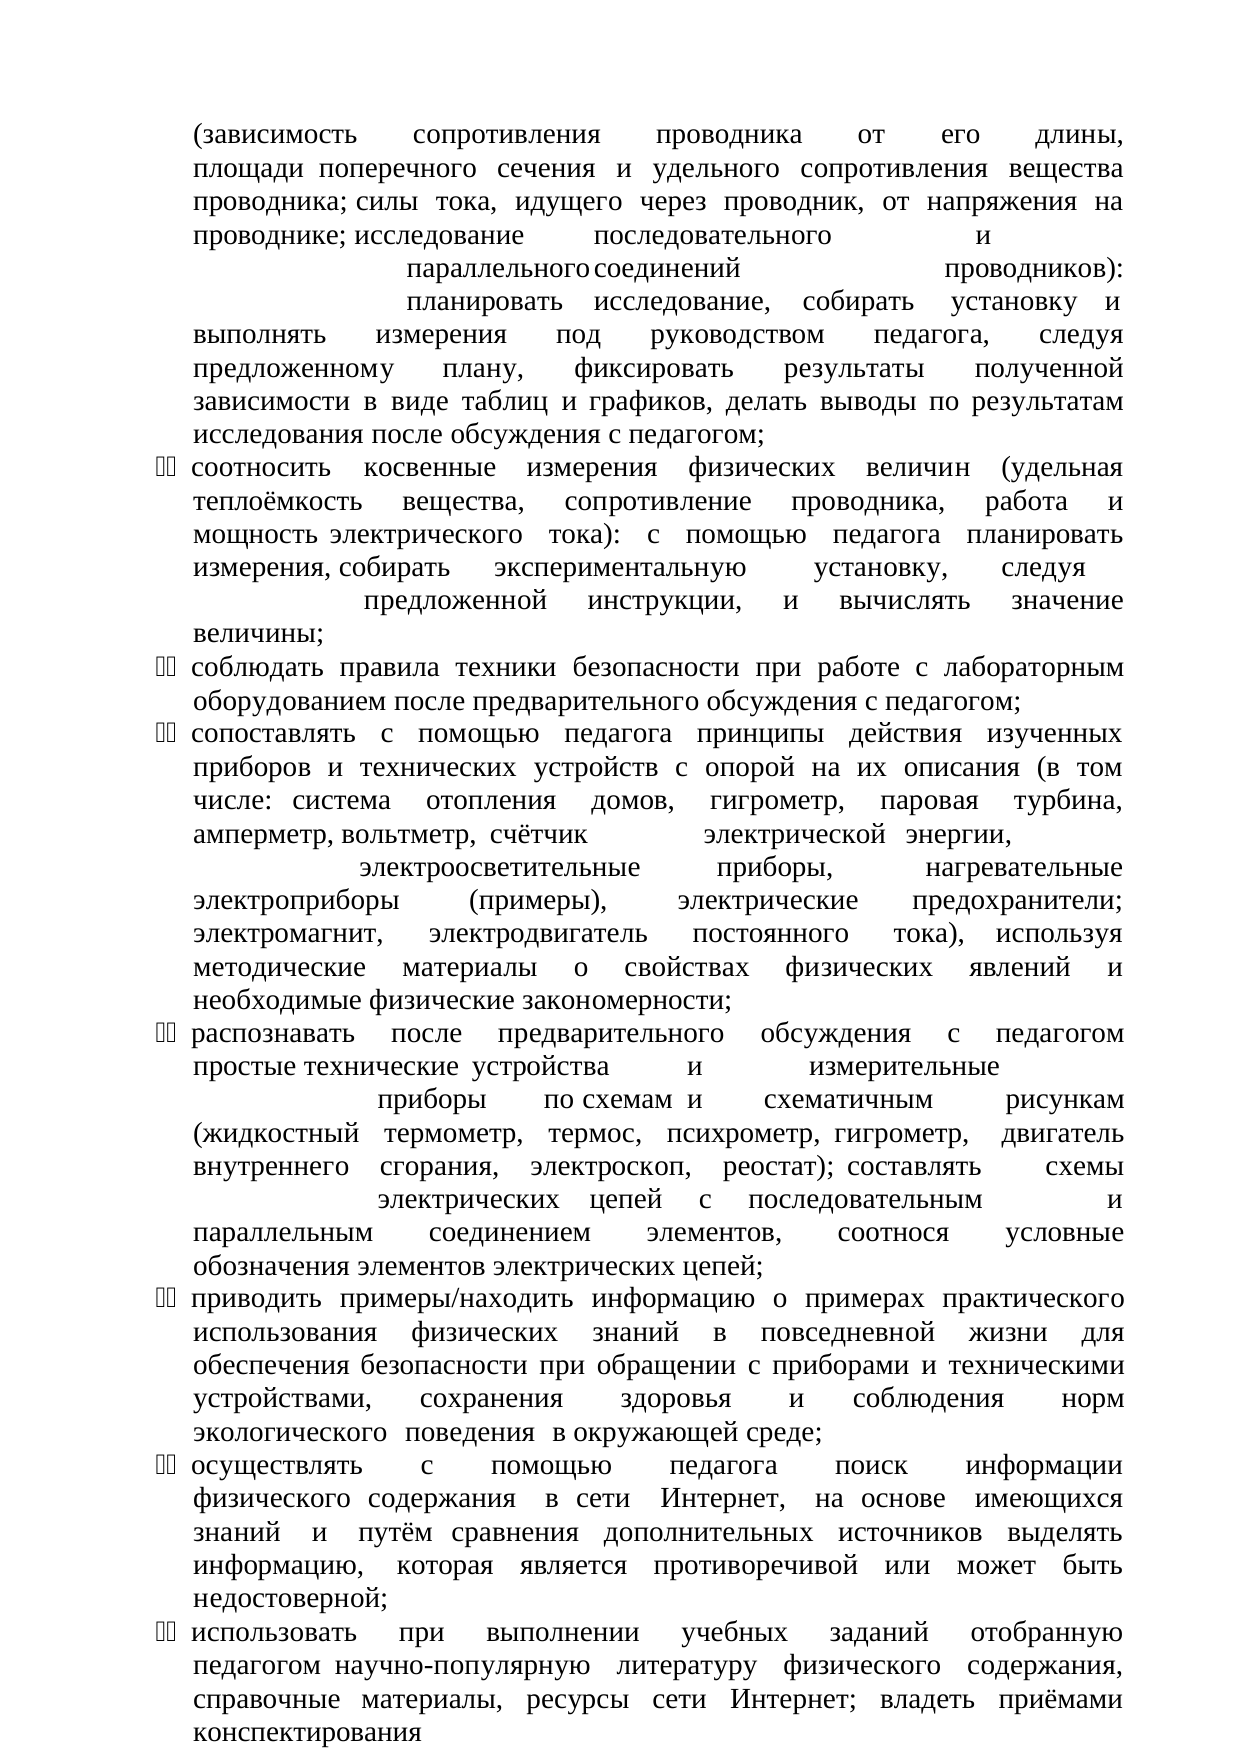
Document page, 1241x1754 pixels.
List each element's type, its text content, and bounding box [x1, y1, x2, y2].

text приводить примеры/находить информацию о примерах практического использования физических знаний в повседневной жизни для обеспечения безопасности при обращении с приборами и техническими устройствами, сохранения здоровья и соблюдения норм экологического поведения в окружающей среде; [155, 1281, 1124, 1447]
text соблюдать правила техники безопасности при работе с лабораторным оборудованием после предварительного обсуждения с педагогом; [155, 649, 1128, 716]
text соотносить косвенные измерения физических величин (удельная теплоёмкость вещества, сопротивление проводника, работа и мощность электрического тока): с помощью педагога планировать измерения, собирать экспериментальную установку, следуя предложенной инструкции, и вычислять значение величины; [155, 450, 1123, 649]
text использовать при выполнении учебных заданий отобранную педагогом научно-популярную литературу физического содержания, справочные материалы, ресурсы сети Интернет; владеть приёмами конспектирования [155, 1614, 1123, 1748]
text (зависимость сопротивления проводника от его длины, площади поперечного сечения и удельного сопротивления вещества проводника; силы тока, идущего через проводник, от напряжения на проводнике; исследование последовательного и параллельного соединений проводников): планировать исследование, собирать установку и выполнять измерения под руководством педагога, следуя предложенному плану, фиксировать результаты полученной зависимости в виде таблиц и графиков, делать выводы по результатам исследования после обсуждения с педагогом; [193, 117, 1124, 450]
text распознавать после предварительного обсуждения с педагогом простые технические устройства и измерительные приборы по схемам и схематичным рисункам (жидкостный термометр, термос, психрометр, гигрометр, двигатель внутреннего сгорания, электроскоп, реостат); составлять схемы электрических цепей с последовательным и параллельным соединением элементов, соотнося условные обозначения элементов электрических цепей; [155, 1015, 1124, 1281]
text сопоставлять с помощью педагога принципы действия изученных приборов и технических устройств с опорой на их описания (в том числе: система отопления домов, гигрометр, паровая турбина, амперметр, вольтметр, счётчик электрической энергии, электроосветительные приборы, нагревательные электроприборы (примеры), электрические предохранители; электромагнит, электродвигатель постоянного тока), используя методические материалы о свойствах физических явлений и необходимые физические закономерности; [155, 716, 1123, 1015]
text осуществлять с помощью педагога поиск информации физического содержания в сети Интернет, на основе имеющихся знаний и путём сравнения дополнительных источников выделять информацию, которая является противоречивой или может быть недостоверной; [155, 1448, 1123, 1614]
